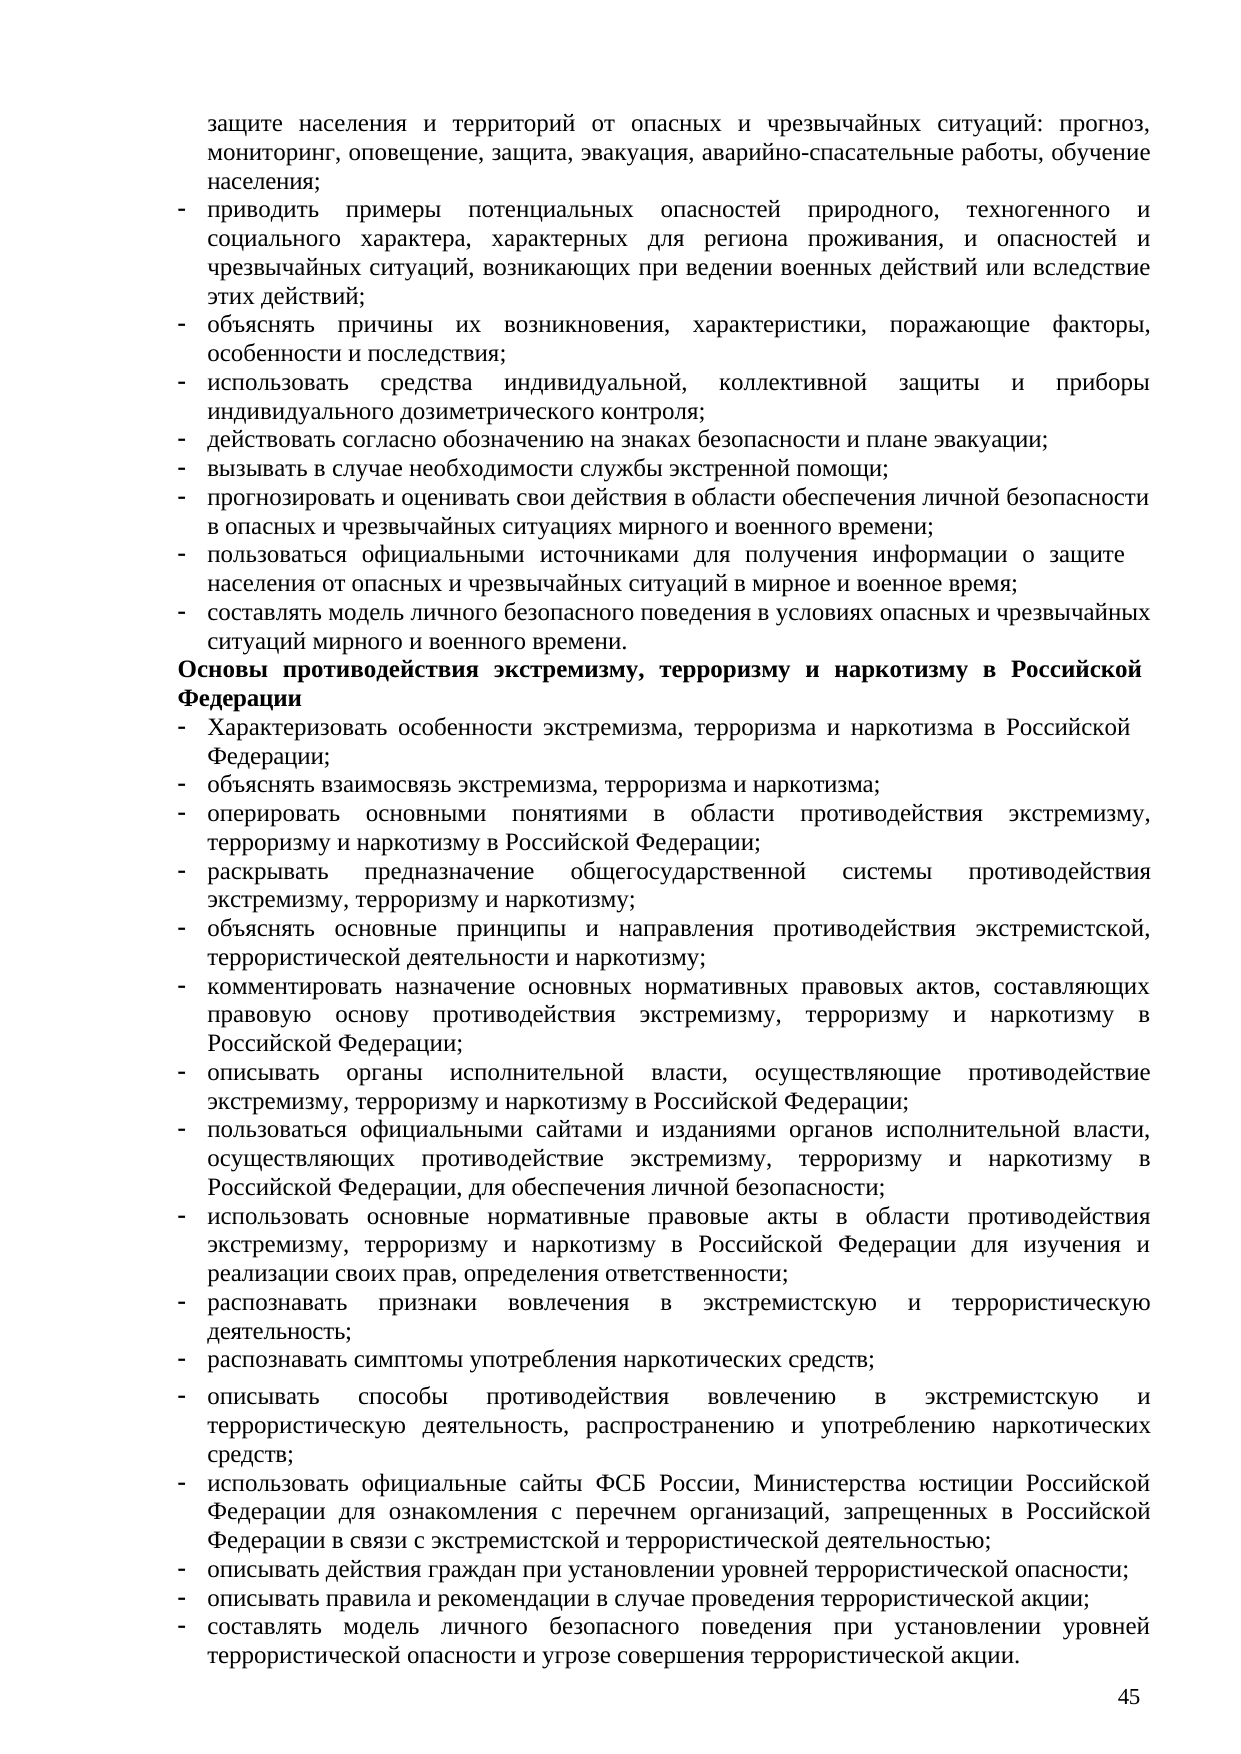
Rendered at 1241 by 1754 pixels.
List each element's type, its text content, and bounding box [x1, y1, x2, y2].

list использовать основные нормативные правовые акты в области противодействия экстремизму, терроризму и наркотизму в Российской Федерации для изучения и реализации своих прав, определения ответственности; [177, 1201, 1151, 1287]
list описывать действия граждан при установлении уровней террористической опасности; [177, 1554, 1221, 1583]
list оперировать основными понятиями в области противодействия экстремизму, терроризму и наркотизму в Российской Федерации; [177, 798, 1152, 856]
list описывать органы исполнительной власти, осуществляющие противодействие экстремизму, терроризму и наркотизму в Российской Федерации; [177, 1057, 1151, 1114]
list описывать способы противодействия вовлечению в экстремистскую и террористическую деятельность, распространению и употреблению наркотических средств; [177, 1381, 1151, 1468]
list описывать правила и рекомендации в случае проведения террористической акции; [177, 1583, 1221, 1611]
list распознавать симптомы употребления наркотических средств; [177, 1344, 1221, 1373]
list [177, 108, 1151, 194]
list объяснять причины их возникновения, характеристики, поражающие факторы, особенности и последствия; [177, 309, 1151, 367]
text Основы противодействия экстремизму, терроризму и наркотизму в Российской Федерации [177, 654, 1221, 712]
list комментировать назначение основных нормативных правовых актов, составляющих правовую основу противодействия экстремизму, терроризму и наркотизму в Российской Федерации; [177, 971, 1151, 1057]
list использовать средства индивидуальной, коллективной защиты и приборы индивидуального дозиметрического контроля; [177, 367, 1151, 424]
list составлять модель личного безопасного поведения в условиях опасных и чрезвычайных ситуаций мирного и военного времени. [177, 597, 1151, 654]
list вызывать в случае необходимости службы экстренной помощи; [177, 453, 1221, 482]
list Характеризовать особенности экстремизма, терроризма и наркотизма в Российской Федерации; [177, 712, 1151, 769]
list раскрывать предназначение общегосударственной системы противодействия экстремизму, терроризму и наркотизму; [177, 856, 1152, 913]
list распознавать признаки вовлечения в экстремистскую и террористическую деятельность; [177, 1287, 1151, 1344]
list приводить примеры потенциальных опасностей природного, техногенного и социального характера, характерных для региона проживания, и опасностей и чрезвычайных ситуаций, возникающих при ведении военных действий или вследствие этих действий; [177, 194, 1151, 309]
list действовать согласно обозначению на знаках безопасности и плане эвакуации; [177, 424, 1221, 453]
list пользоваться официальными источниками для получения информации о защите населения от опасных и чрезвычайных ситуаций в мирное и военное время; [177, 539, 1151, 597]
list пользоваться официальными сайтами и изданиями органов исполнительной власти, осуществляющих противодействие экстремизму, терроризму и наркотизму в Российской Федерации, для обеспечения личной безопасности; [177, 1114, 1151, 1201]
list использовать официальные сайты ФСБ России, Министерства юстиции Российской Федерации для ознакомления с перечнем организаций, запрещенных в Российской Федерации в связи с экстремистской и террористической деятельностью; [177, 1468, 1152, 1554]
list объяснять взаимосвязь экстремизма, терроризма и наркотизма; [177, 769, 1221, 798]
list объяснять основные принципы и направления противодействия экстремистской, террористической деятельности и наркотизму; [177, 913, 1151, 971]
list прогнозировать и оценивать свои действия в области обеспечения личной безопасности в опасных и чрезвычайных ситуациях мирного и военного времени; [177, 482, 1151, 539]
list составлять модель личного безопасного поведения при установлении уровней террористической опасности и угрозе совершения террористической акции. [177, 1611, 1151, 1669]
